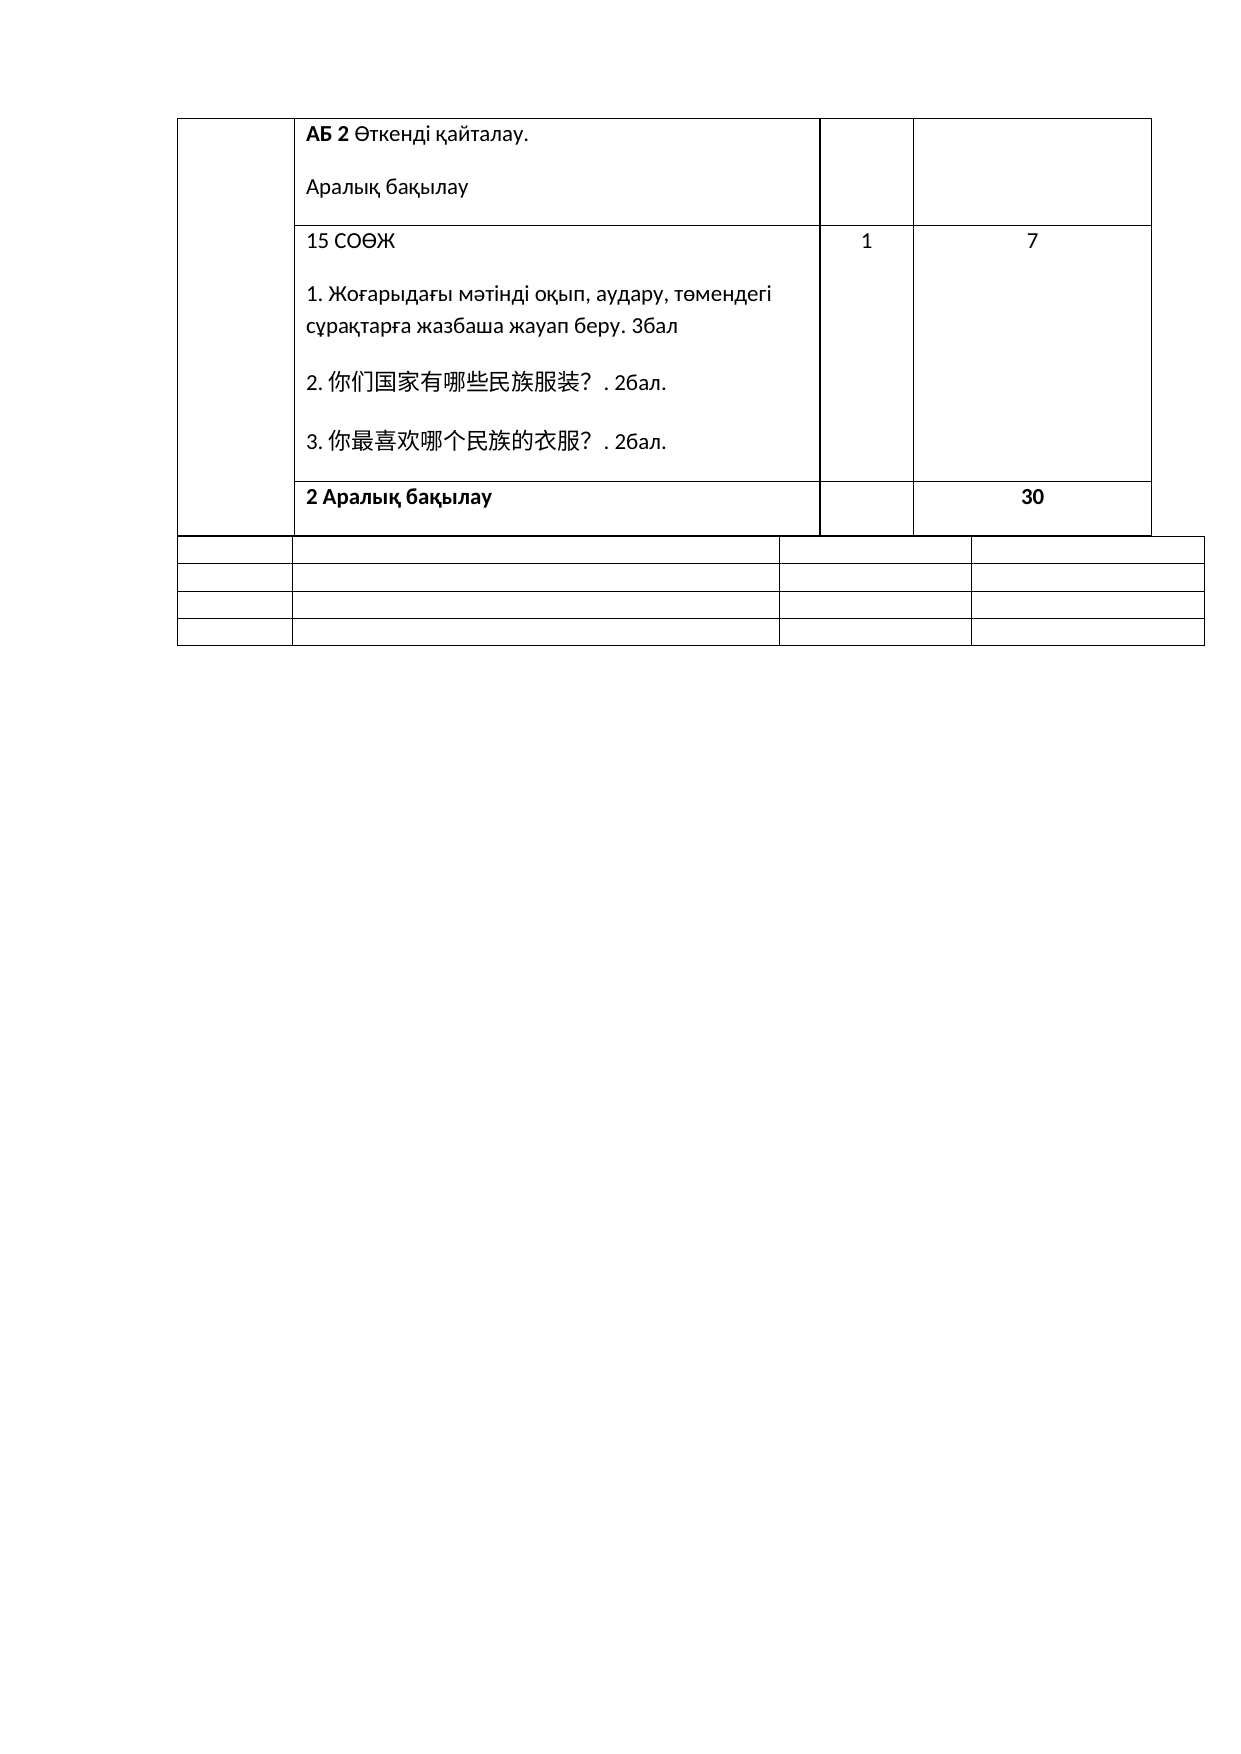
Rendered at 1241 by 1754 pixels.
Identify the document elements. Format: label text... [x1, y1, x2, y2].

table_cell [295, 119, 819, 225]
table_header [178, 537, 292, 563]
table_header [780, 537, 971, 563]
table_cell 7 [914, 226, 1151, 481]
table_cell [780, 592, 971, 618]
table_cell [293, 592, 779, 618]
table_cell [293, 619, 779, 645]
table_cell [178, 564, 292, 591]
table_cell [293, 564, 779, 591]
table_cell 15 СОӨЖ 1. Жоғарыдағы мәтінді оқып, аудару, төмендегі сұрақтарға жазбаша жауап беру. 3бал 2. 你们国家有哪些民族服装？. 2бал. 3. 你最喜欢哪个民族的衣服？. 2бал. [295, 226, 819, 481]
table_cell 2 Аралық бақылау [295, 482, 819, 535]
table_cell [178, 592, 292, 618]
table_cell [972, 564, 1204, 591]
table_cell [780, 564, 971, 591]
table_cell [780, 619, 971, 645]
table_cell 6 [914, 119, 1151, 225]
table_cell [821, 119, 913, 225]
table_cell 1 [821, 226, 913, 481]
table_header [293, 537, 779, 563]
table_cell [178, 619, 292, 645]
table_cell [972, 619, 1204, 645]
table_header [972, 537, 1204, 563]
table_cell 30 [914, 482, 1151, 535]
table_cell [972, 592, 1204, 618]
table_cell [821, 482, 913, 535]
